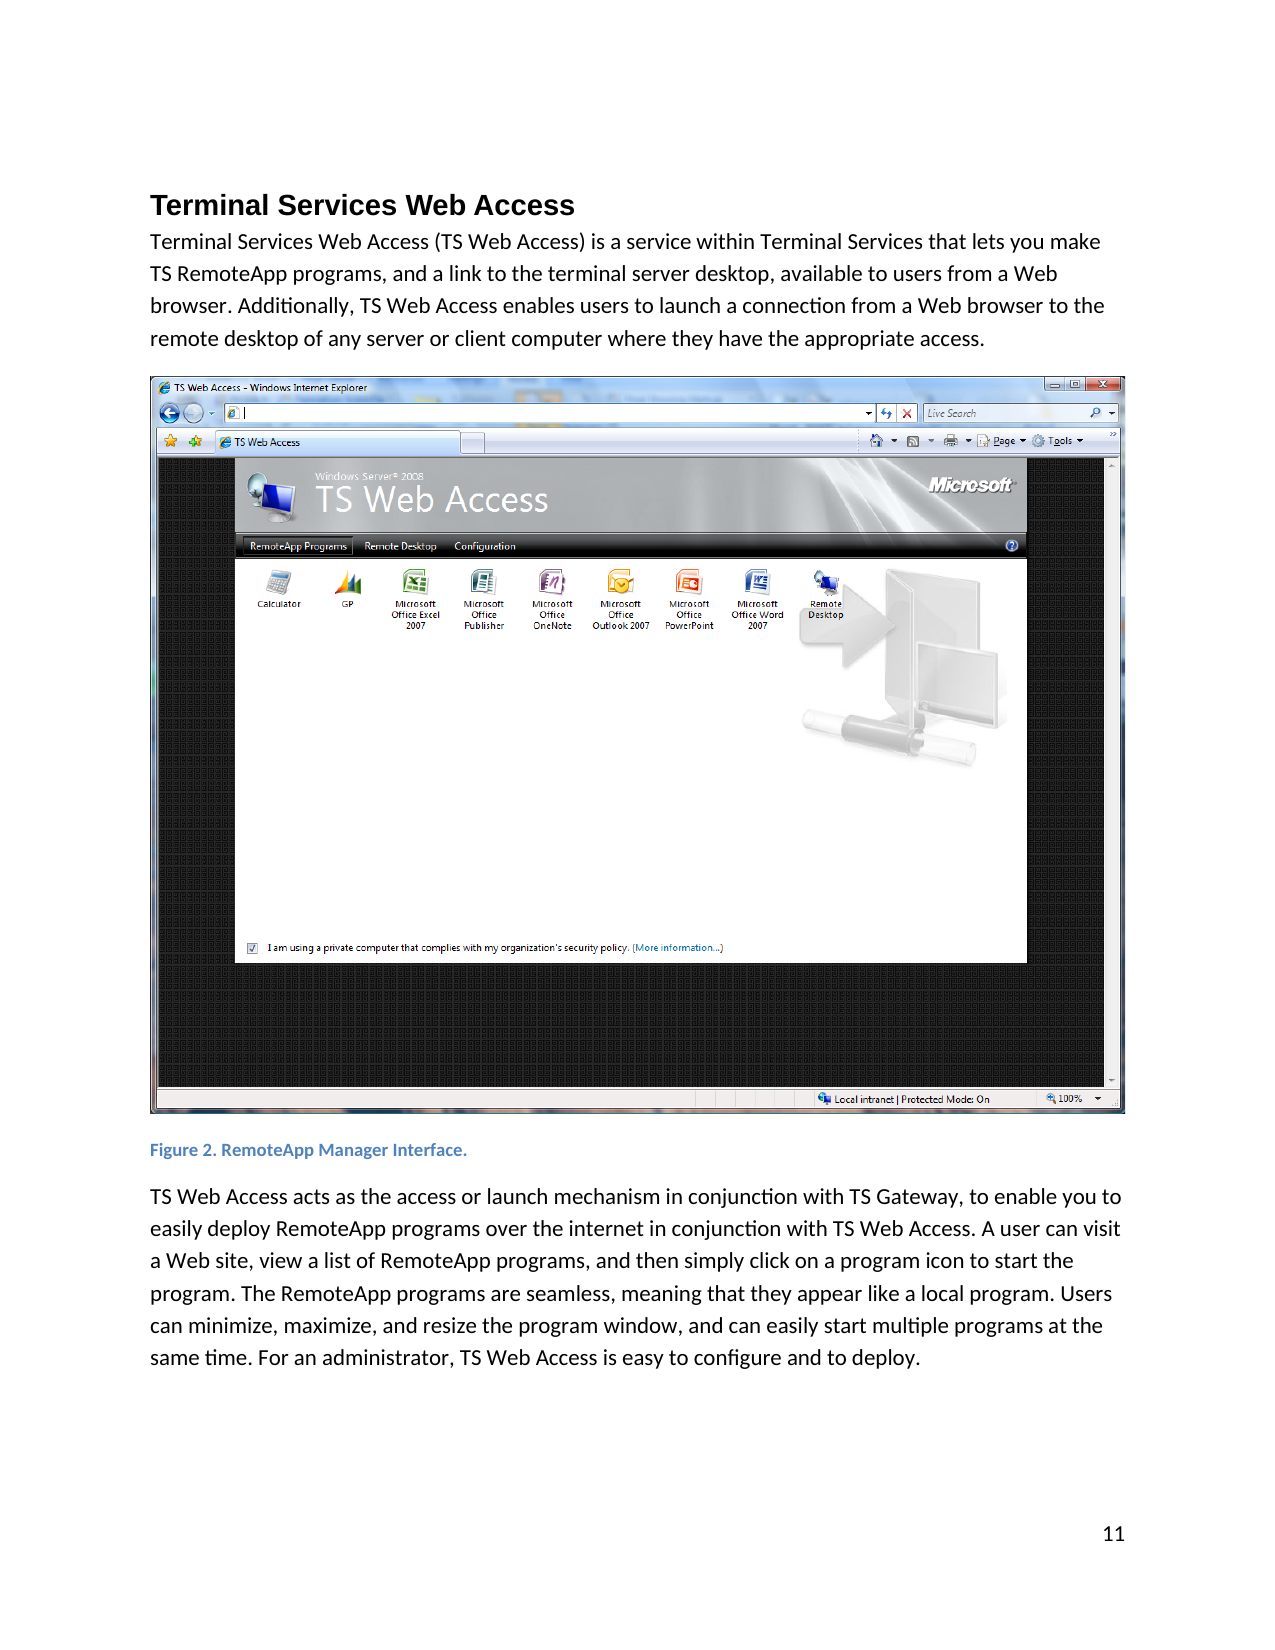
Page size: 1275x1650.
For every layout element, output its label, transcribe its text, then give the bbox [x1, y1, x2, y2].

text TS Web Access acts as the access or launch mechanism in conjunction with TS Gateway, to enable you to easily deploy RemoteApp programs over the internet in conjunction with TS Web Access. A user can visit a Web site, view a list of RemoteApp programs, and then simply click on a program icon to start the program. The RemoteApp programs are seamless, meaning that they appear like a local program. Users can minimize, maximize, and resize the program window, and can easily start multiple programs at the same time. For an administrator, TS Web Access is easy to configure and to deploy. [150, 1182, 1125, 1371]
subtitle Terminal Services Web Access [150, 187, 1125, 221]
text Figure 2. RemoteApp Manager Interface. [150, 1138, 1125, 1161]
text Terminal Services Web Access (TS Web Access) is a service within Terminal Services that lets you make TS RemoteApp programs, and a link to the terminal server desktop, available to users from a Web browser. Additionally, TS Web Access enables users to launch a connection from a Web browser to the remote desktop of any server or client computer where they have the appropriate access. [150, 227, 1125, 352]
picture [150, 376, 1125, 1114]
